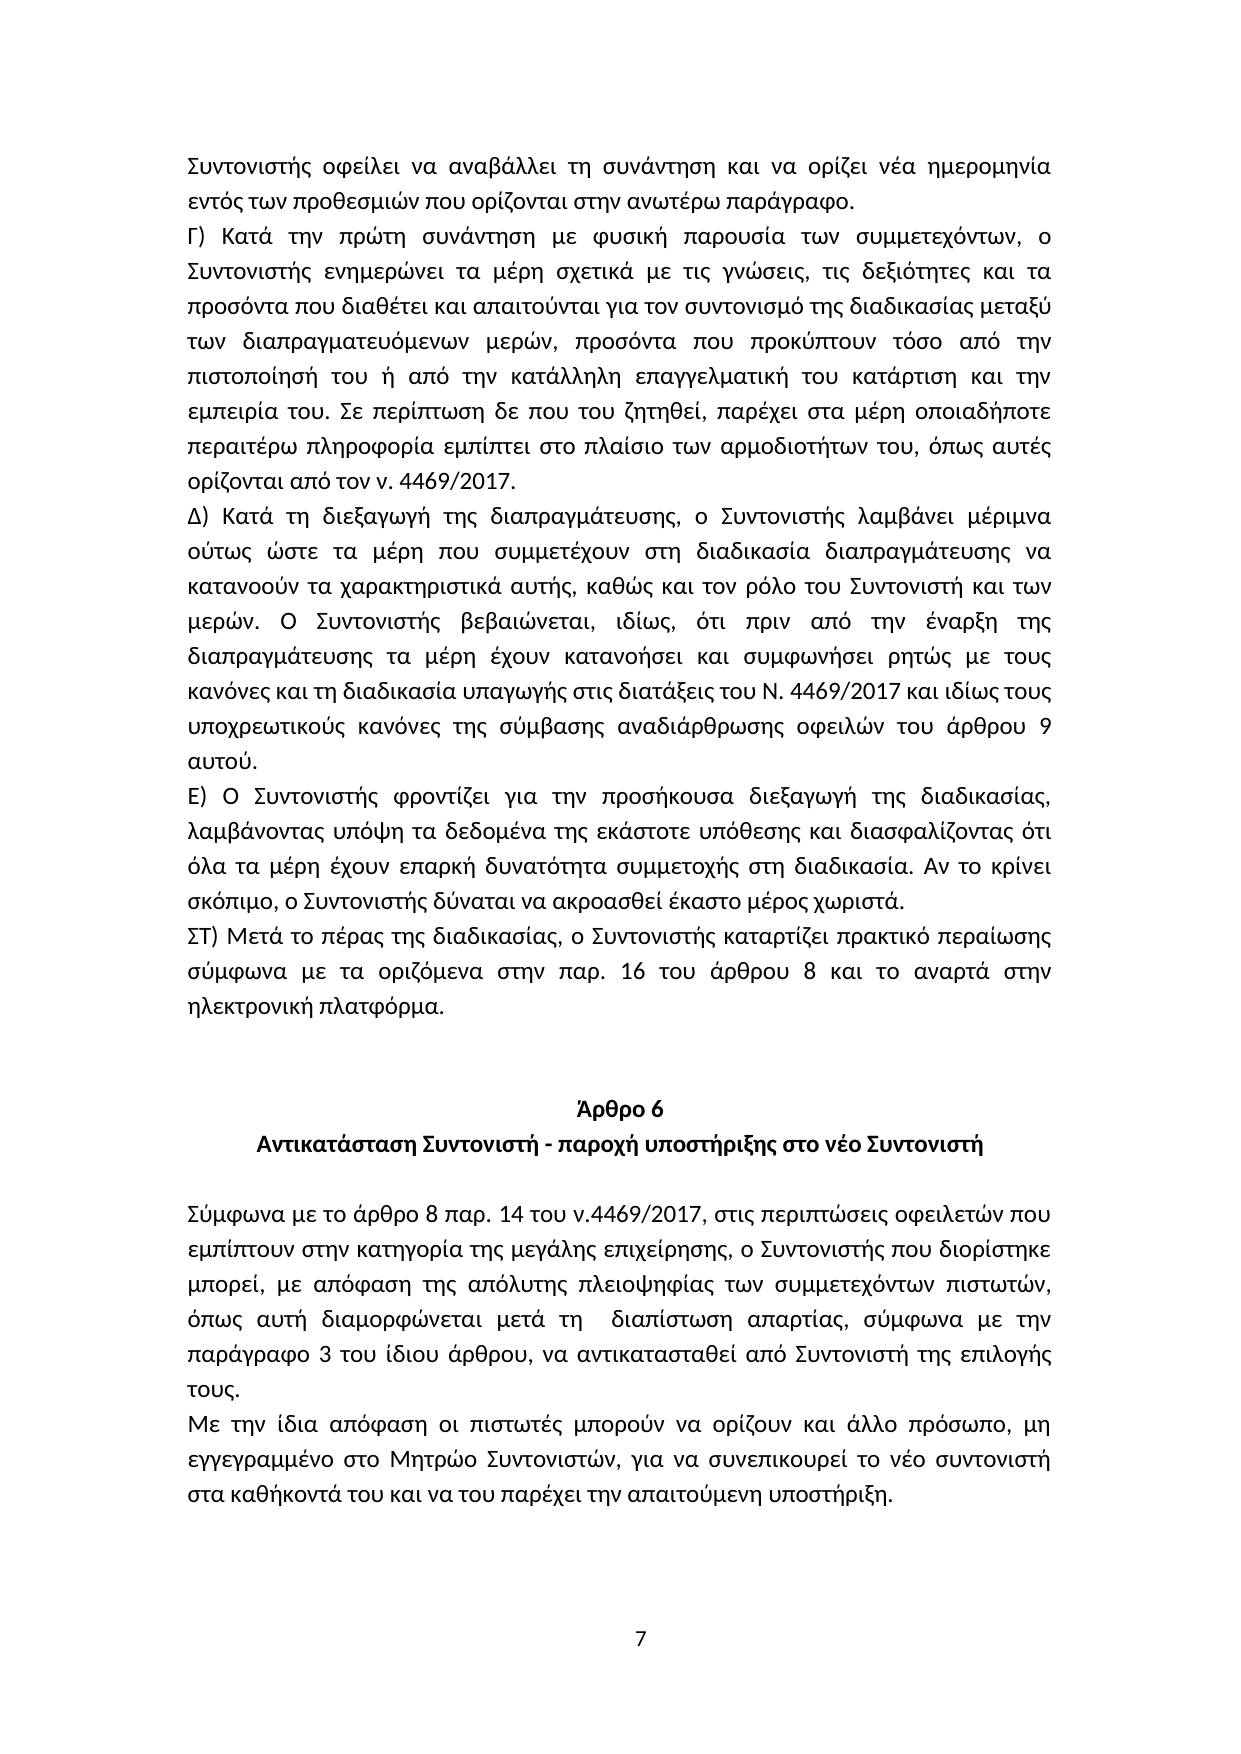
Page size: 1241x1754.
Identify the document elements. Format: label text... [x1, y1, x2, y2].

text Άρθρο 6 [187, 1093, 1053, 1123]
text Αντικατάσταση Συντονιστή - παροχή υποστήριξης στο νέο Συντονιστή [187, 1128, 1053, 1158]
text ΣΤ) Μετά το πέρας της διαδικασίας, ο Συντονιστής καταρτίζει πρακτικό περαίωσης σύμφωνα με τα οριζόμενα στην παρ. 16 του άρθρου 8 και το αναρτά στην ηλεκτρονική πλατφόρμα. [187, 920, 1053, 1021]
text Γ) Κατά την πρώτη συνάντηση με φυσική παρουσία των συμμετεχόντων, ο Συντονιστής ενημερώνει τα μέρη σχετικά με τις γνώσεις, τις δεξιότητες και τα προσόντα που διαθέτει και απαιτούνται για τον συντονισμό της διαδικασίας μεταξύ των διαπραγματευόμενων μερών, προσόντα που προκύπτουν τόσο από την πιστοποίησή του ή από την κατάλληλη επαγγελματική του κατάρτιση και την εμπειρία του. Σε περίπτωση δε που του ζητηθεί, παρέχει στα μέρη οποιαδήποτε περαιτέρω πληροφορία εμπίπτει στο πλαίσιο των αρμοδιοτήτων του, όπως αυτές ορίζονται από τον ν. 4469/2017. [187, 220, 1053, 496]
text Δ) Κατά τη διεξαγωγή της διαπραγμάτευσης, ο Συντονιστής λαμβάνει μέριμνα ούτως ώστε τα μέρη που συμμετέχουν στη διαδικασία διαπραγμάτευσης να κατανοούν τα χαρακτηριστικά αυτής, καθώς και τον ρόλο του Συντονιστή και των μερών. Ο Συντονιστής βεβαιώνεται, ιδίως, ότι πριν από την έναρξη της διαπραγμάτευσης τα μέρη έχουν κατανοήσει και συμφωνήσει ρητώς με τους κανόνες και τη διαδικασία υπαγωγής στις διατάξεις του Ν. 4469/2017 και ιδίως τους υποχρεωτικούς κανόνες της σύμβασης αναδιάρθρωσης οφειλών του άρθρου 9 αυτού. [187, 500, 1053, 776]
text Με την ίδια απόφαση οι πιστωτές μπορούν να ορίζουν και άλλο πρόσωπο, μη εγγεγραμμένο στο Μητρώο Συντονιστών, για να συνεπικουρεί το νέο συντονιστή στα καθήκοντά του και να του παρέχει την απαιτούμενη υποστήριξη. [187, 1408, 1053, 1508]
text Σύμφωνα με το άρθρο 8 παρ. 14 του ν.4469/2017, στις περιπτώσεις οφειλετών που εμπίπτουν στην κατηγορία της μεγάλης επιχείρησης, ο Συντονιστής που διορίστηκε μπορεί, με απόφαση της απόλυτης πλειοψηφίας των συμμετεχόντων πιστωτών, όπως αυτή διαμορφώνεται μετά τη διαπίστωση απαρτίας, σύμφωνα με την παράγραφο 3 του ίδιου άρθρου, να αντικατασταθεί από Συντονιστή της επιλογής τους. [187, 1198, 1053, 1403]
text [187, 150, 1053, 216]
text Ε) Ο Συντονιστής φροντίζει για την προσήκουσα διεξαγωγή της διαδικασίας, λαμβάνοντας υπόψη τα δεδομένα της εκάστοτε υπόθεσης και διασφαλίζοντας ότι όλα τα μέρη έχουν επαρκή δυνατότητα συμμετοχής στη διαδικασία. Αν το κρίνει σκόπιμο, ο Συντονιστής δύναται να ακροασθεί έκαστο μέρος χωριστά. [187, 780, 1053, 916]
